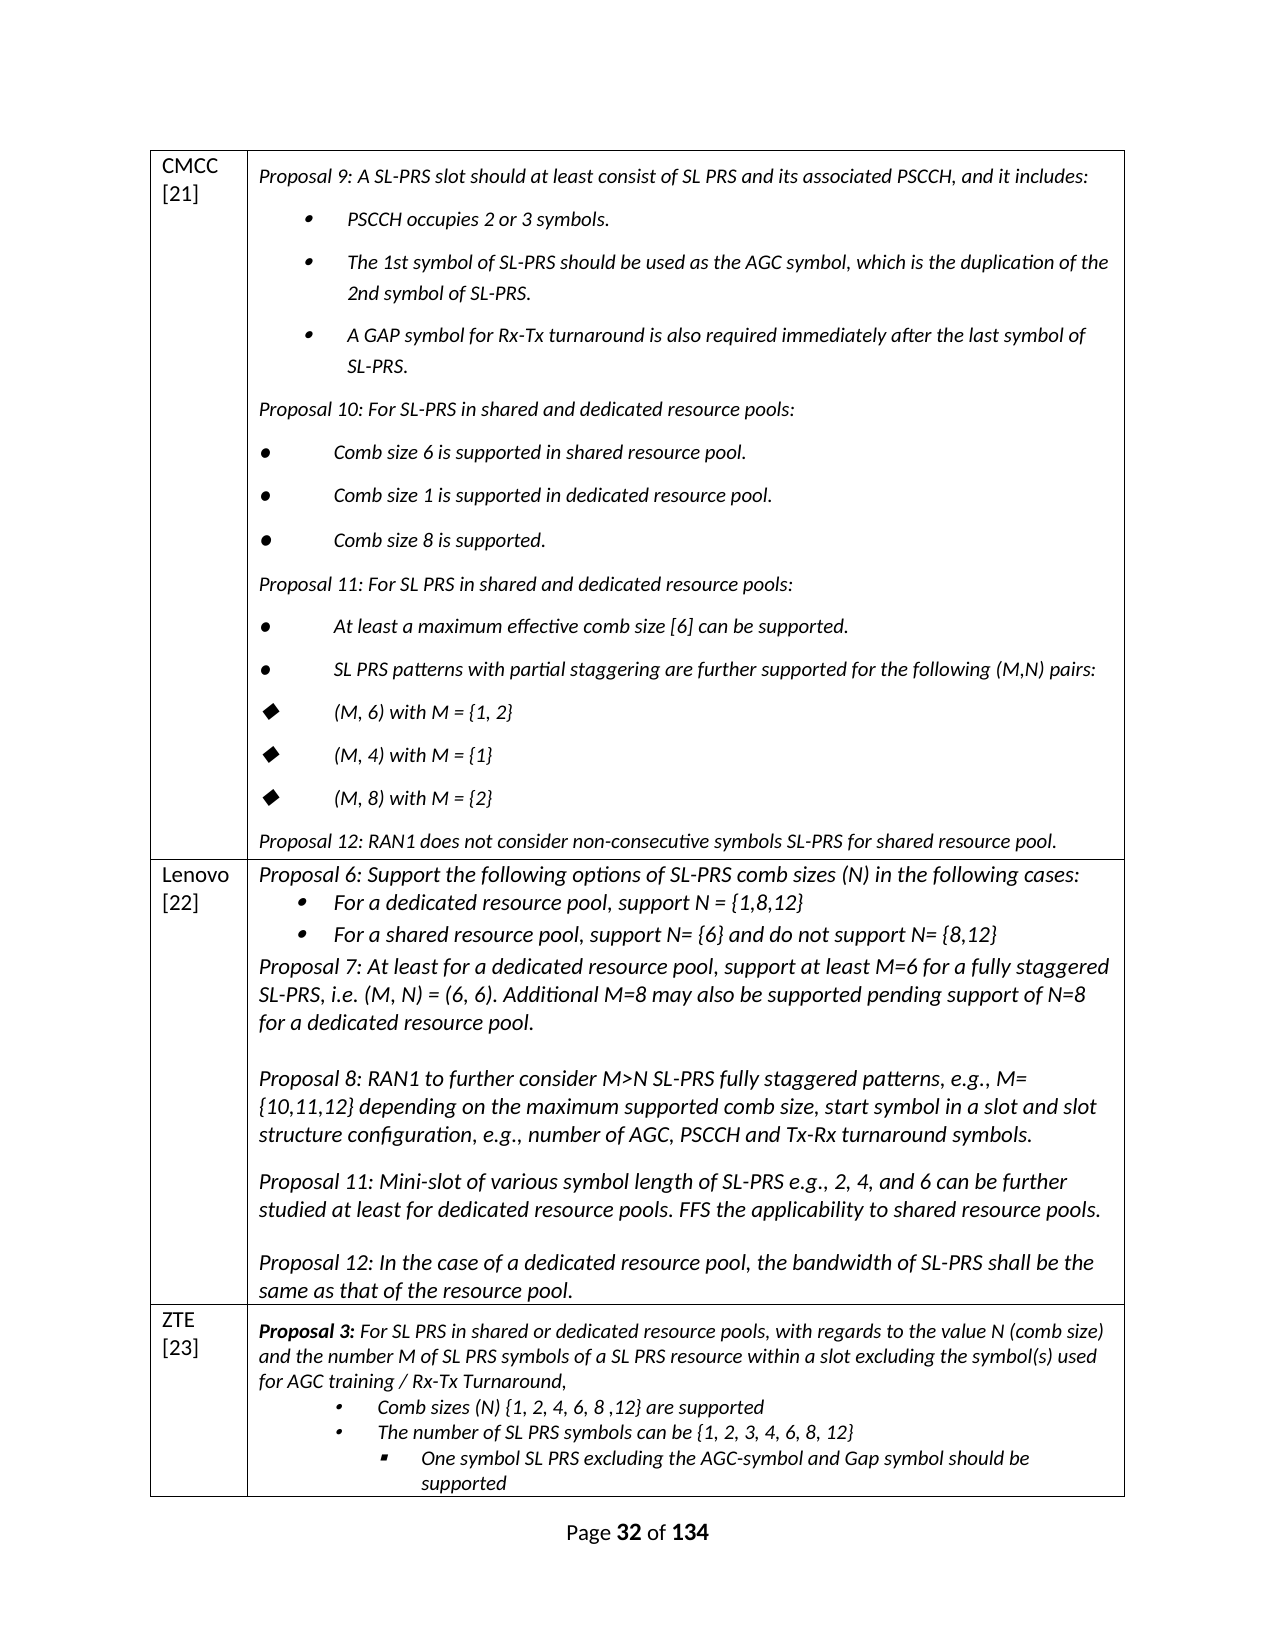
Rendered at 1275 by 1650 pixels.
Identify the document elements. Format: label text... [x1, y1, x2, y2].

table_cell CMCC [21] [151, 151, 247, 859]
table_cell ZTE [23] [151, 1305, 247, 1496]
table_cell Lenovo [22] [151, 860, 247, 1304]
table_cell Proposal 6: Support the following options of SL-PRS comb sizes (N) in the following cases: For a dedicated resource pool, support N = {1,8,12} For a shared resource pool, support N= {6} and do not support N= {8,12} Proposal 7: At least for a dedicated resource pool, support at least M=6 for a fully staggered SL-PRS, i.e. (M, N) = (6, 6). Additional M=8 may also be supported pending support of N=8 for a dedicated resource pool. Proposal 8: RAN1 to further consider M>N SL-PRS fully staggered patterns, e.g., M= {10,11,12} depending on the maximum supported comb size, start symbol in a slot and slot structure configuration, e.g., number of AGC, PSCCH and Tx-Rx turnaround symbols. Proposal 11: Mini-slot of various symbol length of SL-PRS e.g., 2, 4, and 6 can be further studied at least for dedicated resource pools. FFS the applicability to shared resource pools. Proposal 12: In the case of a dedicated resource pool, the bandwidth of SL-PRS shall be the same as that of the resource pool. [248, 860, 1124, 1304]
table_cell Proposal 9: A SL-PRS slot should at least consist of SL PRS and its associated PSCCH, and it includes: PSCCH occupies 2 or 3 symbols. The 1st symbol of SL-PRS should be used as the AGC symbol, which is the duplication of the 2nd symbol of SL-PRS. A GAP symbol for Rx-Tx turnaround is also required immediately after the last symbol of SL-PRS. Proposal 10: For SL-PRS in shared and dedicated resource pools: Comb size 6 is supported in shared resource pool. Comb size 1 is supported in dedicated resource pool. Comb size 8 is supported. Proposal 11: For SL PRS in shared and dedicated resource pools: At least a maximum effective comb size [6] can be supported. SL PRS patterns with partial staggering are further supported for the following (M,N) pairs: (M, 6) with M = {1, 2} (M, 4) with M = {1} (M, 8) with M = {2} Proposal 12: RAN1 does not consider non-consecutive symbols SL-PRS for shared resource pool. [248, 151, 1124, 859]
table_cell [248, 1305, 1124, 1496]
